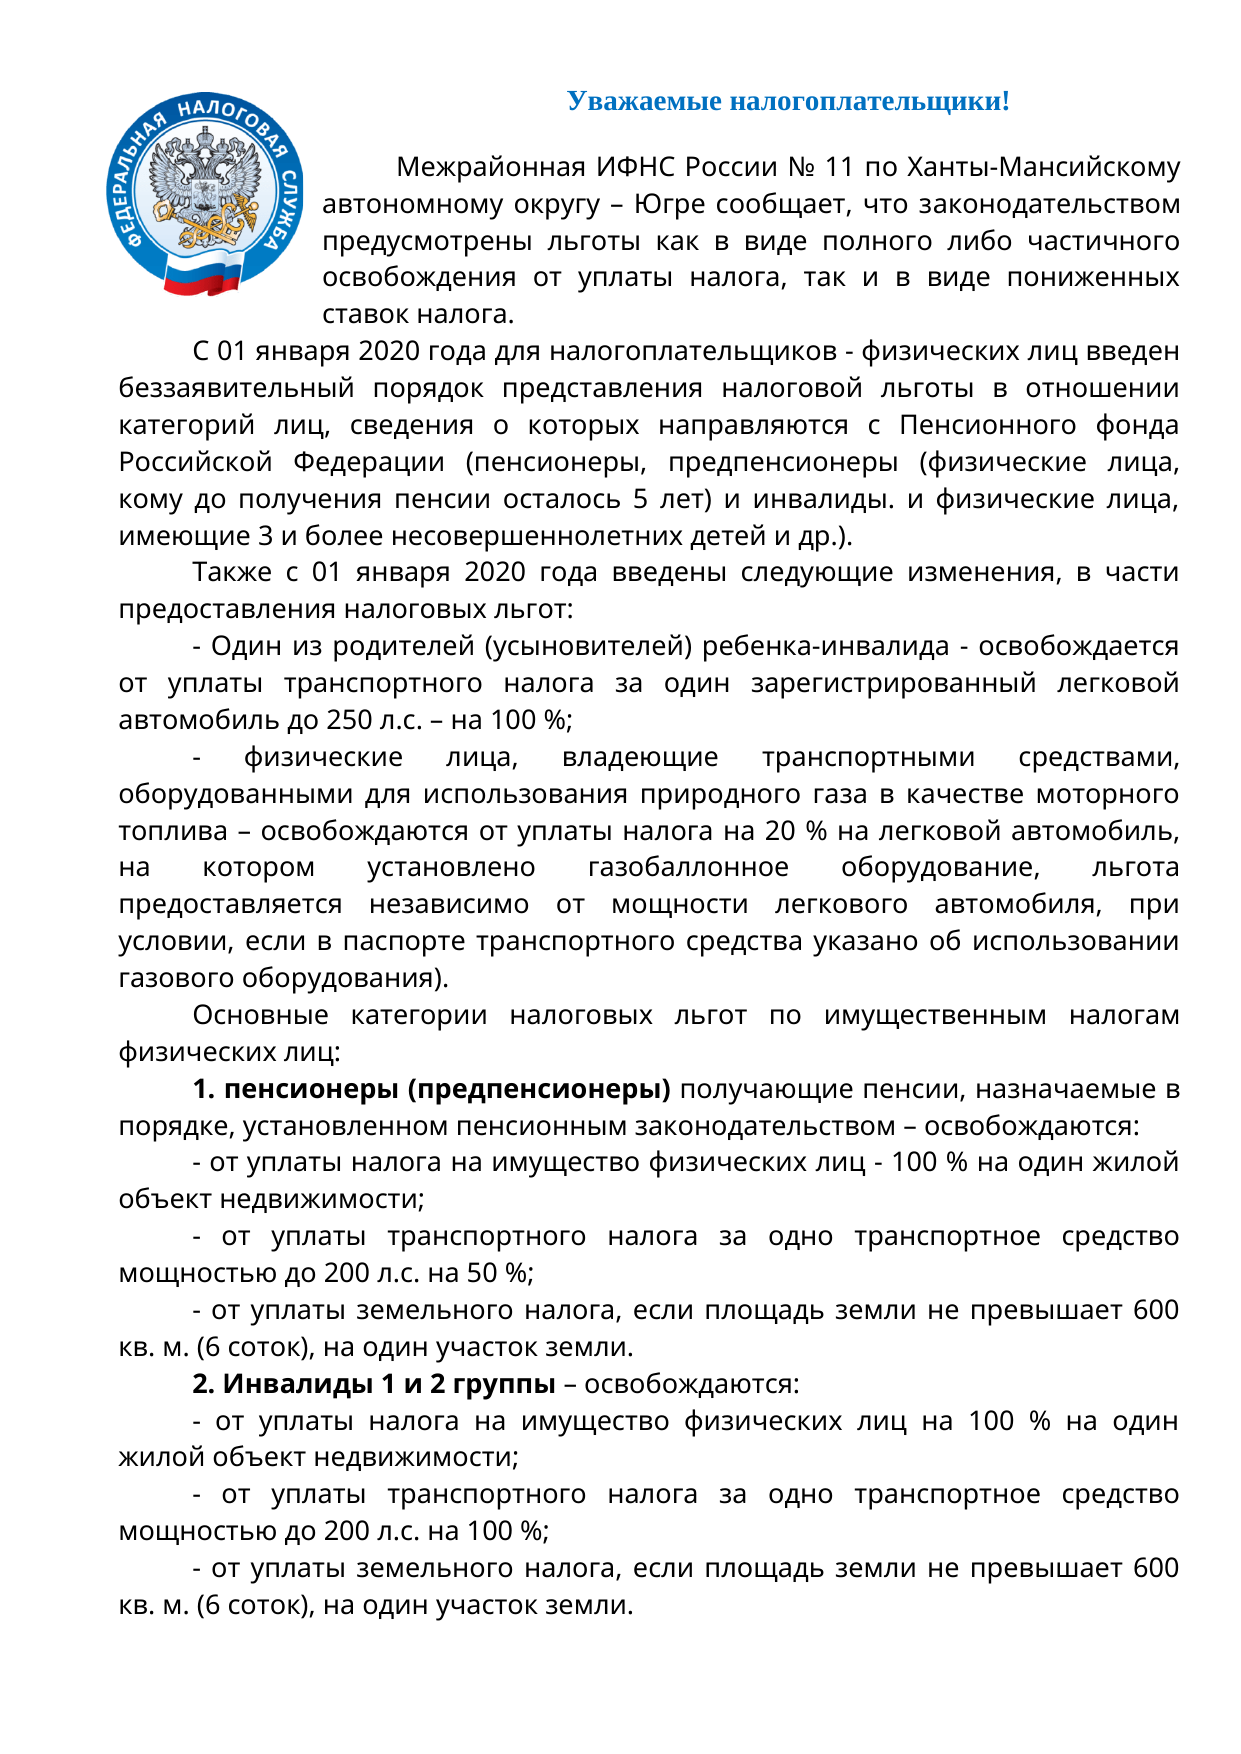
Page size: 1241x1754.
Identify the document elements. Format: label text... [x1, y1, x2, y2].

text - Один из родителей (усыновителей) ребенка-инвалида - освобождается от уплаты транспортного налога за один зарегистрированный легковой автомобиль до 250 л.с. – на 100 %; [118, 627, 1181, 737]
text - от уплаты транспортного налога за одно транспортное средство мощностью до 200 л.с. на 50 %; [118, 1217, 1181, 1290]
text - от уплаты земельного налога, если площадь земли не превышает 600 кв. м. (6 соток), на один участок земли. [118, 1548, 1181, 1622]
text - от уплаты налога на имущество физических лиц - 100 % на один жилой объект недвижимости; [118, 1143, 1181, 1217]
text - физические лица, владеющие транспортными средствами, оборудованными для использования природного газа в качестве моторного топлива – освобождаются от уплаты налога на 20 % на легковой автомобиль, на котором установлено газобаллонное оборудование, льгота предоставляется независимо от мощности легкового автомобиля, при условии, если в паспорте транспортного средства указано об использовании газового оборудования). [118, 737, 1181, 995]
text 1. пенсионеры (предпенсионеры) получающие пенсии, назначаемые в порядке, установленном пенсионным законодательством – освобождаются: [118, 1069, 1181, 1143]
text Также с 01 января 2020 года введены следующие изменения, в части предоставления налоговых льгот: [118, 553, 1181, 627]
picture [106, 92, 304, 297]
text - от уплаты налога на имущество физических лиц на 100 % на один жилой объект недвижимости; [118, 1401, 1181, 1475]
text Основные категории налоговых льгот по имущественным налогам физических лиц: [118, 995, 1181, 1069]
text Уважаемые налогоплательщики! [118, 83, 1181, 116]
text 2. Инвалиды 1 и 2 группы – освобождаются: [118, 1364, 1181, 1401]
text С 01 января 2020 года для налогоплательщиков - физических лиц введен беззаявительный порядок представления налоговой льготы в отношении категорий лиц, сведения о которых направляются с Пенсионного фонда Российской Федерации (пенсионеры, предпенсионеры (физические лица, кому до получения пенсии осталось 5 лет) и инвалиды. и физические лица, имеющие 3 и более несовершеннолетних детей и др.). [118, 332, 1181, 553]
text - от уплаты транспортного налога за одно транспортное средство мощностью до 200 л.с. на 100 %; [118, 1475, 1181, 1548]
text Межрайонная ИФНС России № 11 по Ханты-Мансийскому автономному округу – Югре сообщает, что законодательством предусмотрены льготы как в виде полного либо частичного освобождения от уплаты налога, так и в виде пониженных ставок налога. [118, 147, 1181, 332]
text - от уплаты земельного налога, если площадь земли не превышает 600 кв. м. (6 соток), на один участок земли. [118, 1290, 1181, 1364]
